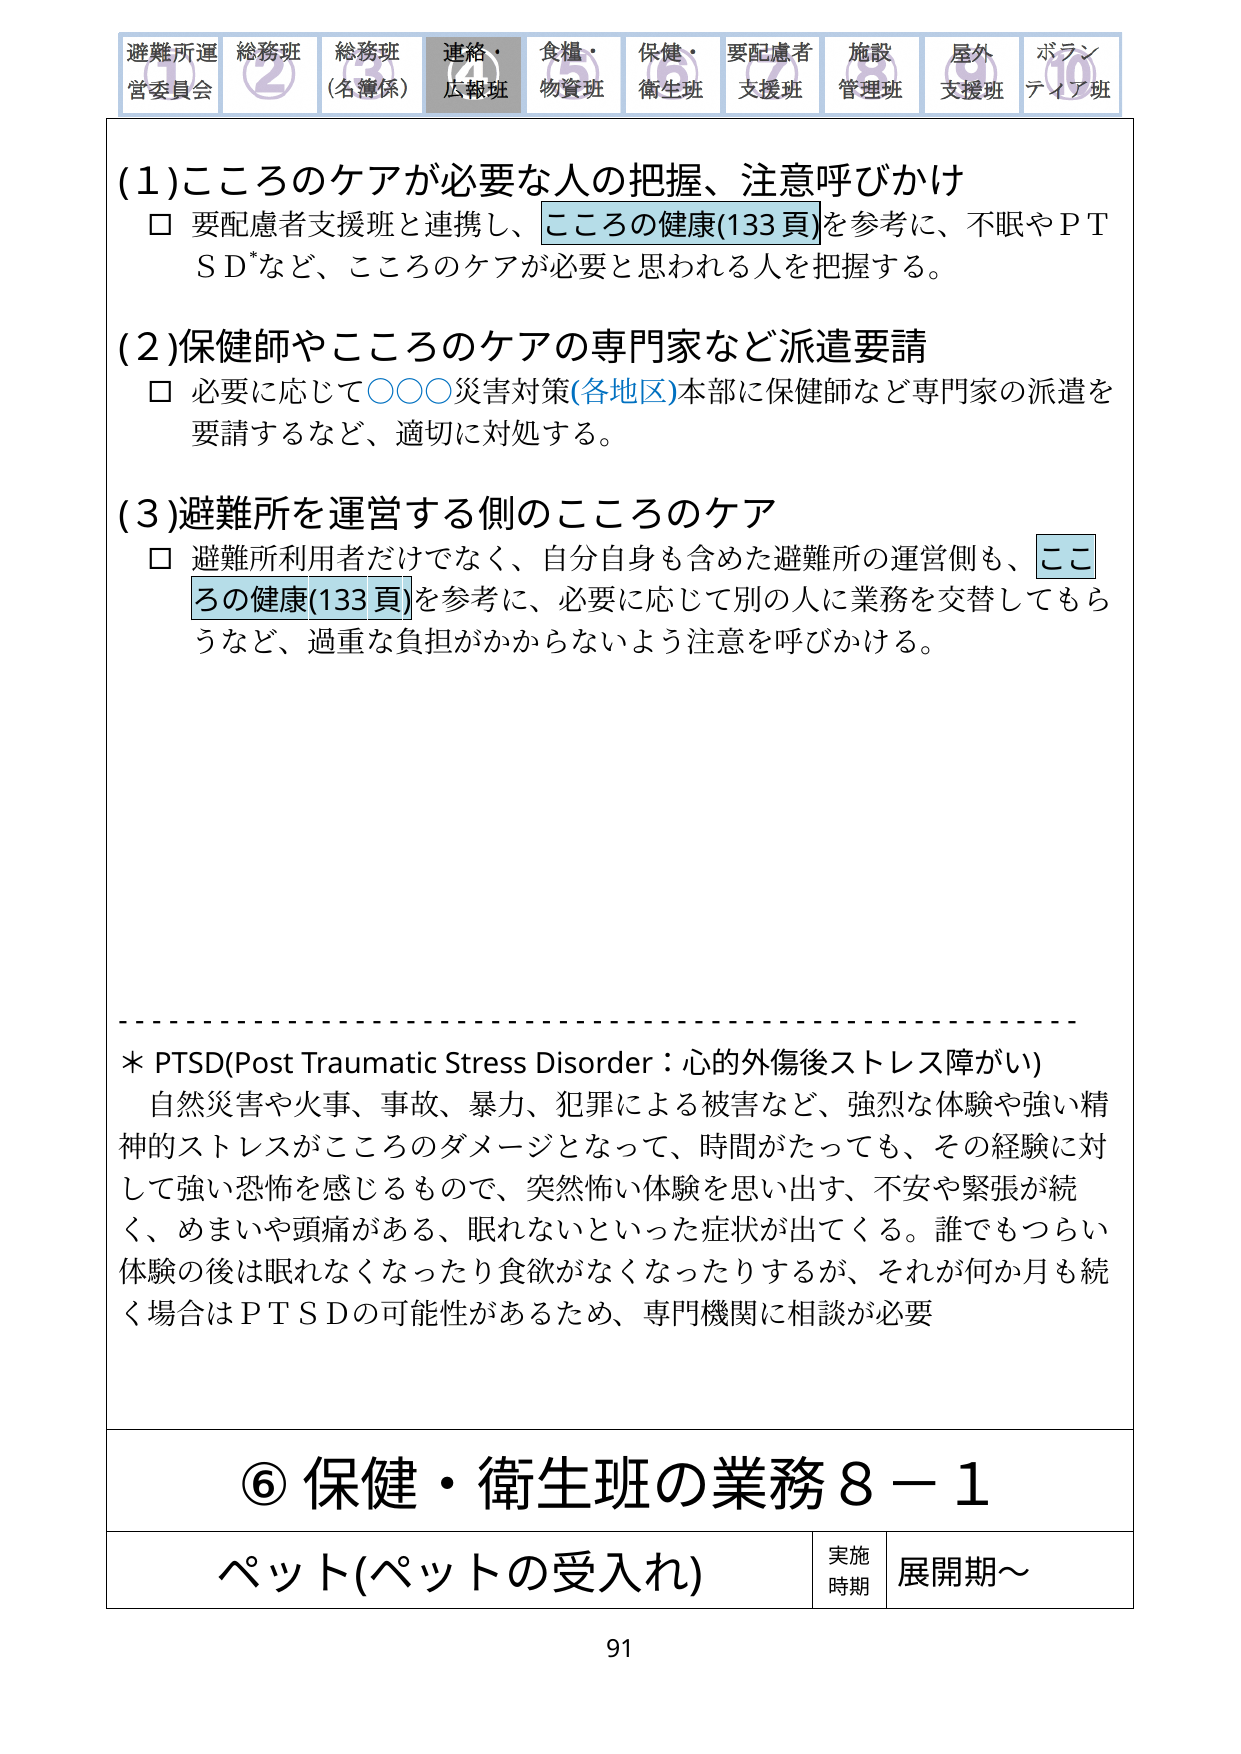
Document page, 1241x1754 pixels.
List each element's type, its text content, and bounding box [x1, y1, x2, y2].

table_cell 展開期～ [887, 1532, 1133, 1608]
table_cell (１)こころのケアが必要な人の把握、注意呼びかけ 要配慮者支援班と連携し、こころの健康(133頁)を参考に、不眠やＰＴＳＤ*など、こころのケアが必要と思われる人を把握する。 (２)保健師やこころのケアの専門家など派遣要請 必要に応じて○○○災害対策(各地区)本部に保健師など専門家の派遣を要請するなど、適切に対処する。 (３)避難所を運営する側のこころのケア 避難所利用者だけでなく、自分自身も含めた避難所の運営側も、こころの健康(133頁)を参考に、必要に応じて別の人に業務を交替してもらうなど、過重な負担がかからないよう注意を呼びかける。 - - - - - - - - - - - - - - - - - - - - - - - - - - - - - - - - - - - - - - - - - - - - - - - - - - - - - - - - - ＊ PTSD(Post Traumatic Stress Disorder：心的外傷後ストレス障がい) 自然災害や火事、事故、暴力、犯罪による被害など、強烈な体験や強い精神的ストレスがこころのダメージとなって、時間がたっても、その経験に対して強い恐怖を感じるもので、突然怖い体験を思い出す、不安や緊張が続く、めまいや頭痛がある、眠れないといった症状が出てくる。誰でもつらい体験の後は眠れなくなったり食欲がなくなったりするが、それが何か月も続く場合はＰＴＳＤの可能性があるため、専門機関に相談が必要 [107, 119, 1133, 1428]
table_cell ペット(ペットの受入れ) [107, 1532, 812, 1608]
table_cell 実施時期 [813, 1532, 886, 1608]
table_cell ⑥保健・衛生班の業務８－１ [107, 1430, 1133, 1531]
picture [118, 32, 1123, 117]
